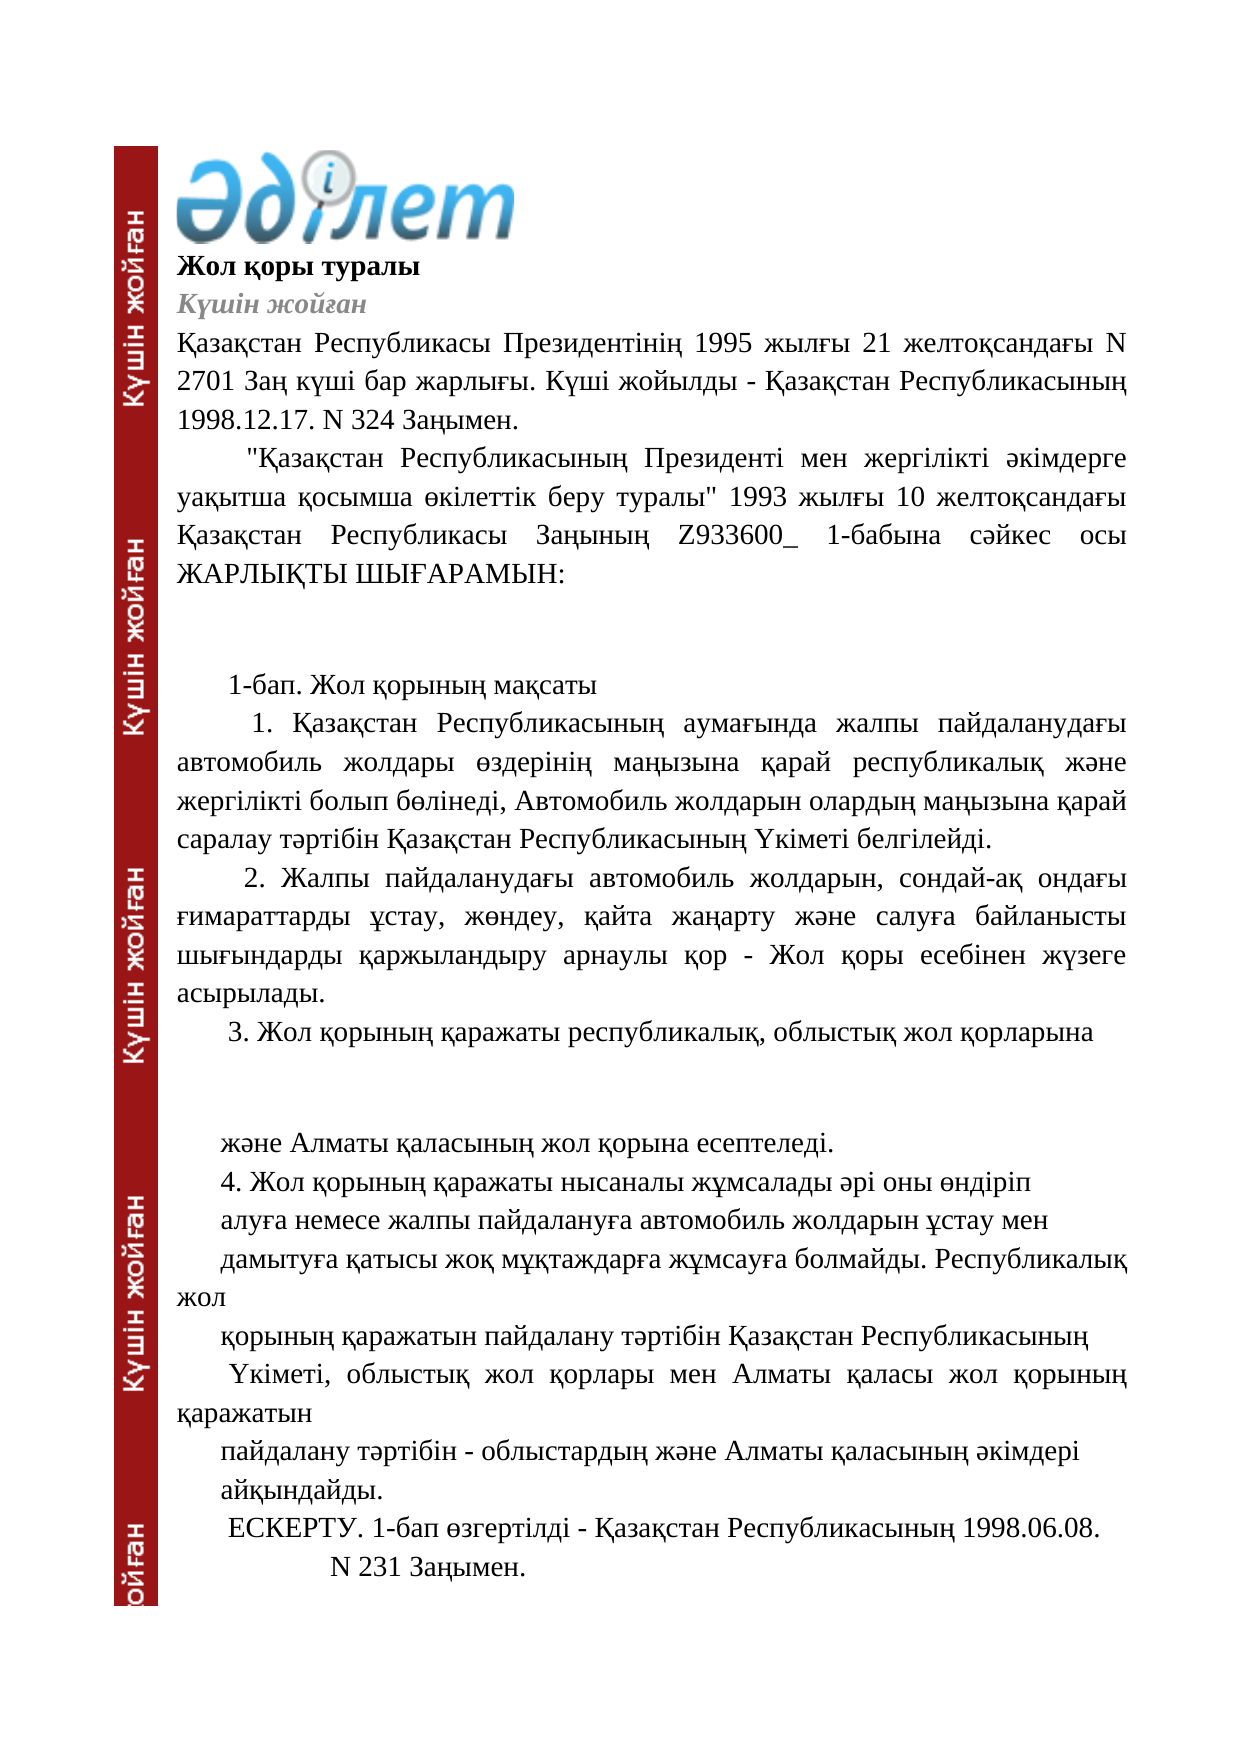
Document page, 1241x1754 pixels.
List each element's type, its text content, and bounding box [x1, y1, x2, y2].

text дамытуға қатысы жоқ мұқтаждарға жұмсауға болмайды. Республикалық жол [112, 1241, 1128, 1313]
text қорының қаражатын пайдалану тәртiбiн Қазақстан Республикасының [112, 1318, 1128, 1351]
picture [114, 1351, 158, 1356]
text 1-бап. Жол қорының мақсаты [112, 667, 1128, 701]
text Үкiметi, облыстық жол қорлары мен Алматы қаласы жол қорының қаражатын [112, 1356, 1128, 1428]
picture [114, 1428, 158, 1433]
picture [114, 1467, 158, 1472]
picture [114, 1009, 158, 1014]
text 3. Жол қорының қаражаты республикалық, облыстық жол қорларына [112, 1014, 1128, 1047]
text Жол қоры туралы [112, 248, 1128, 281]
text Күшін жойған [112, 286, 1128, 320]
text және Алматы қаласының жол қорына есептеледi. [112, 1125, 1128, 1159]
picture [114, 1236, 158, 1241]
picture [114, 1047, 158, 1125]
picture [114, 855, 158, 860]
text пайдалану тәртiбiн - облыстардың және Алматы қаласының әкiмдерi [112, 1433, 1128, 1467]
picture [114, 1313, 158, 1318]
text 2. Жалпы пайдаланудағы автомобиль жолдарын, сондай-ақ ондағы ғимараттарды ұстау, жөндеу, қайта жаңарту және салуға байланысты шығындарды қаржыландыру арнаулы қор - Жол қоры есебiнен жүзеге асырылады. [112, 860, 1128, 1009]
picture [114, 1544, 158, 1549]
picture [114, 589, 158, 667]
picture [114, 281, 158, 286]
picture [114, 320, 158, 325]
text 4. Жол қорының қаражаты нысаналы жұмсалады әрi оны өндiрiп [112, 1164, 1128, 1197]
text ЕСКЕРТУ. 1-бап өзгертiлдi - Қазақстан Республикасының 1998.06.08. [112, 1511, 1128, 1544]
picture [114, 1197, 158, 1202]
picture [114, 701, 158, 706]
picture [114, 1506, 158, 1511]
text алуға немесе жалпы пайдалануға автомобиль жолдарын ұстау мен [112, 1202, 1128, 1236]
text "Қазақстан Республикасының Президентi мен жергiлiктi әкiмдерге уақытша қосымша өкiлеттiк беру туралы" 1993 жылғы 10 желтоқсандағы Қазақстан Республикасы Заңының Z933600_ 1-бабына сәйкес осы ЖАРЛЫҚТЫ ШЫҒАРАМЫН: [112, 440, 1128, 589]
text 1. Қазақстан Республикасының аумағында жалпы пайдаланудағы автомобиль жолдары өздерiнiң маңызына қарай республикалық және жергiлiктi болып бөлiнедi, Автомобиль жолдарын олардың маңызына қарай саралау тәртiбiн Қазақстан Республикасының Үкiметi белгiлейдi. [112, 706, 1128, 855]
text Қазақстан Республикасы Президентiнiң 1995 жылғы 21 желтоқсандағы N 2701 Заң күшi бар жарлығы. Күшi жойылды - Қазақстан Республикасының 1998.12.17. N 324 Заңымен. [112, 325, 1128, 435]
picture [114, 1583, 158, 1606]
picture [114, 1159, 158, 1164]
picture [176, 150, 515, 244]
text N 231 Заңымен. [112, 1549, 1128, 1583]
picture [114, 435, 158, 440]
text айқындайды. [112, 1472, 1128, 1506]
picture [114, 146, 158, 248]
